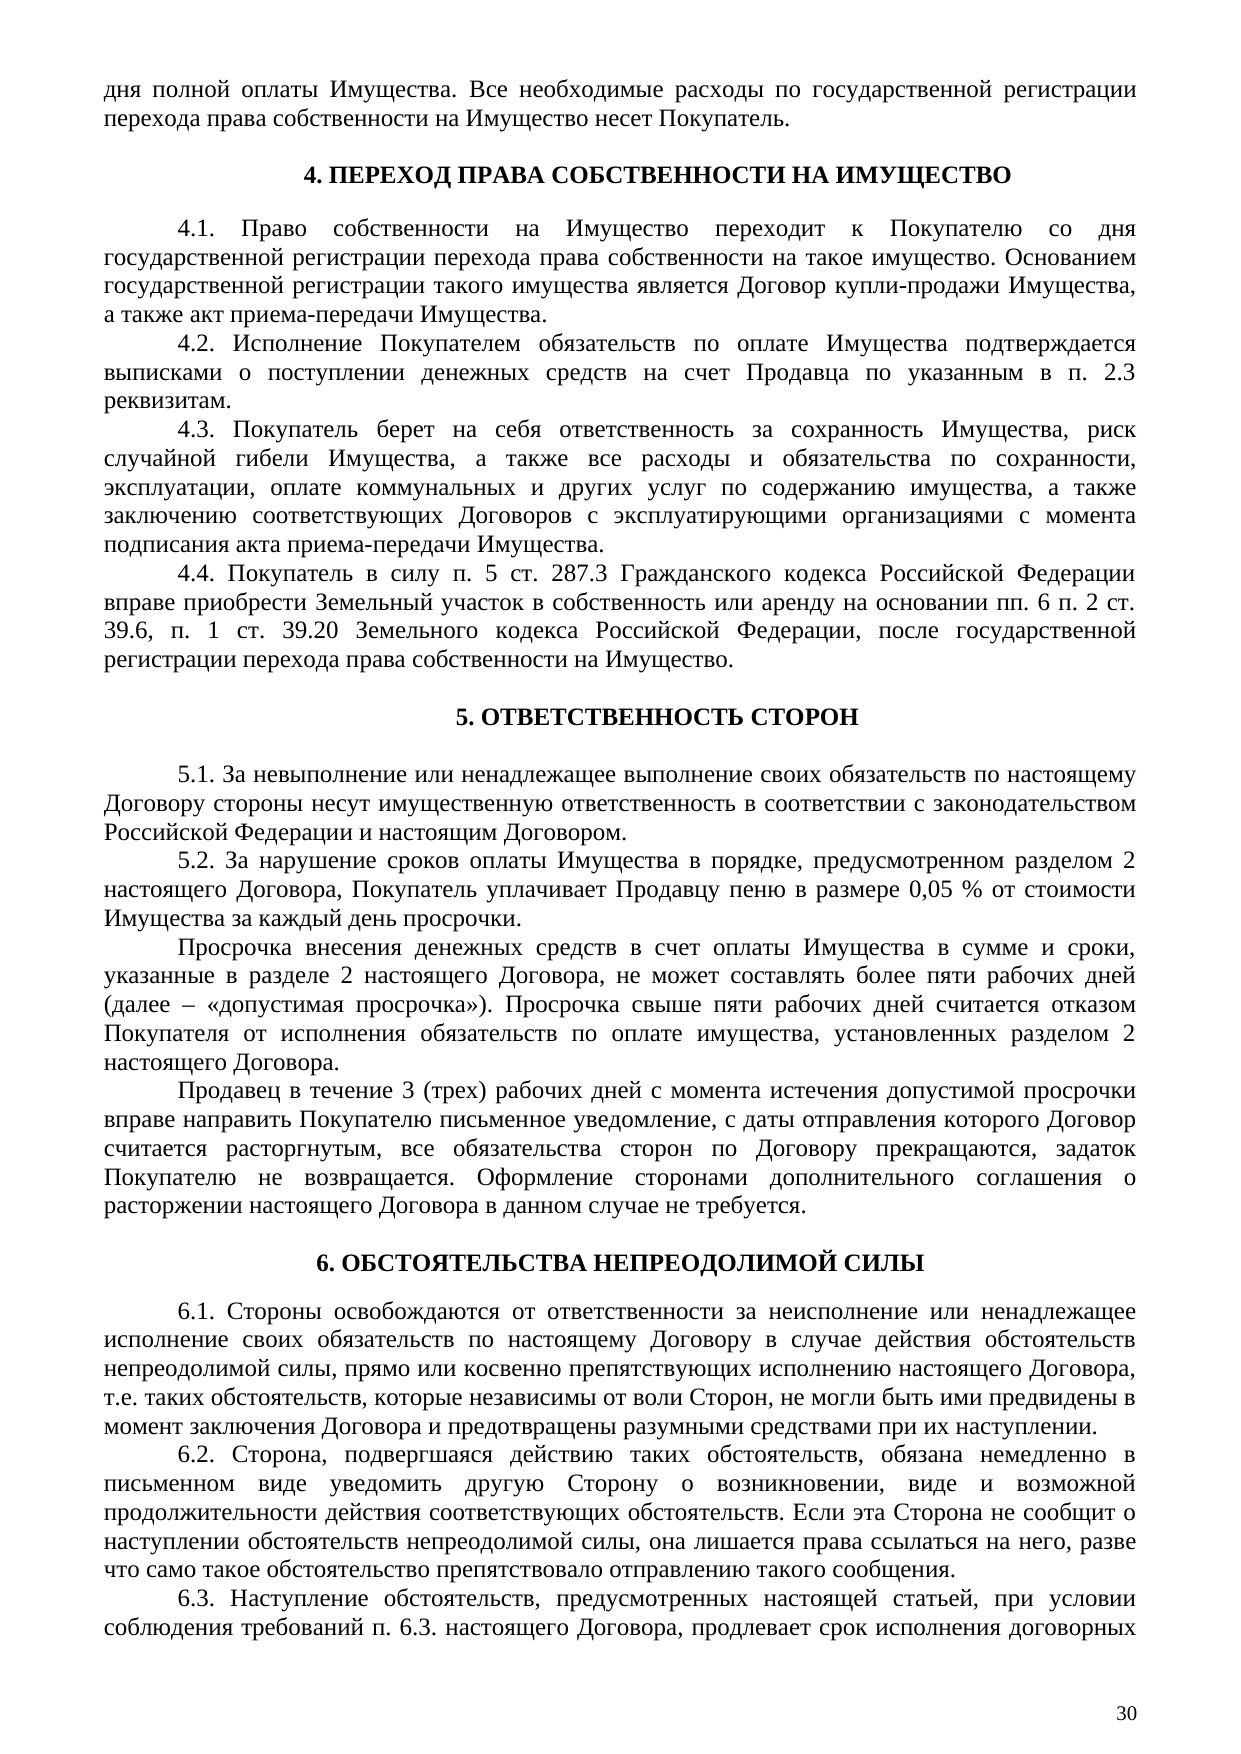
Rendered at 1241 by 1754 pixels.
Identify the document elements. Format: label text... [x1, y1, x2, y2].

text 4.4. Покупатель в силу п. 5 ст. 287.3 Гражданского кодекса Российской Федерации вправе приобрести Земельный участок в собственность или аренду на основании пп. 6 п. 2 ст. 39.6, п. 1 ст. 39.20 Земельного кодекса Российской Федерации, после государственной регистрации перехода права собственности на Имущество. [103, 558, 1137, 673]
text 6.2. Сторона, подвергшаяся действию таких обстоятельств, обязана немедленно в письменном виде уведомить другую Сторону о возникновении, виде и возможной продолжительности действия соответствующих обстоятельств. Если эта Сторона не сообщит о наступлении обстоятельств непреодолимой силы, она лишается права ссылаться на него, разве что само такое обстоятельство препятствовало отправлению такого сообщения. [103, 1439, 1137, 1583]
text 4.3. Покупатель берет на себя ответственность за сохранность Имущества, риск случайной гибели Имущества, а также все расходы и обязательства по сохранности, эксплуатации, оплате коммунальных и других услуг по содержанию имущества, а также заключению соответствующих Договоров с эксплуатирующими организациями с момента подписания акта приема-передачи Имущества. [103, 414, 1137, 558]
text 4. ПЕРЕХОД ПРАВА СОБСТВЕННОСТИ НА ИМУЩЕСТВО [103, 160, 1137, 189]
text 5. ОТВЕТСТВЕННОСТЬ СТОРОН [103, 702, 1137, 730]
text 6.1. Стороны освобождаются от ответственности за неисполнение или ненадлежащее исполнение своих обязательств по настоящему Договору в случае действия обстоятельств непреодолимой силы, прямо или косвенно препятствующих исполнению настоящего Договора, т.е. таких обстоятельств, которые независимы от воли Сторон, не могли быть ими предвидены в момент заключения Договора и предотвращены разумными средствами при их наступлении. [103, 1296, 1137, 1439]
text 6. ОБСТОЯТЕЛЬСТВА НЕПРЕОДОЛИМОЙ СИЛЫ [103, 1248, 1137, 1277]
text Просрочка внесения денежных средств в счет оплаты Имущества в сумме и сроки, указанные в разделе 2 настоящего Договора, не может составлять более пяти рабочих дней (далее – «допустимая просрочка»). Просрочка свыше пяти рабочих дней считается отказом Покупателя от исполнения обязательств по оплате имущества, установленных разделом 2 настоящего Договора. [103, 932, 1137, 1075]
text 5.1. За невыполнение или ненадлежащее выполнение своих обязательств по настоящему Договору стороны несут имущественную ответственность в соответствии с законодательством Российской Федерации и настоящим Договором. [103, 759, 1137, 845]
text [103, 74, 1137, 131]
text 5.2. За нарушение сроков оплаты Имущества в порядке, предусмотренном разделом 2 настоящего Договора, Покупатель уплачивает Продавцу пеню в размере 0,05 % от стоимости Имущества за каждый день просрочки. [103, 845, 1137, 932]
text Продавец в течение 3 (трех) рабочих дней с момента истечения допустимой просрочки вправе направить Покупателю письменное уведомление, с даты отправления которого Договор считается расторгнутым, все обязательства сторон по Договору прекращаются, задаток Покупателю не возвращается. Оформление сторонами дополнительного соглашения о расторжении настоящего Договора в данном случае не требуется. [103, 1075, 1137, 1219]
text 4.2. Исполнение Покупателем обязательств по оплате Имущества подтверждается выписками о поступлении денежных средств на счет Продавца по указанным в п. 2.3 реквизитам. [103, 328, 1137, 414]
text 4.1. Право собственности на Имущество переходит к Покупателю со дня государственной регистрации перехода права собственности на такое имущество. Основанием государственной регистрации такого имущества является Договор купли-продажи Имущества, а также акт приема-передачи Имущества. [103, 213, 1137, 328]
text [103, 1583, 1137, 1641]
